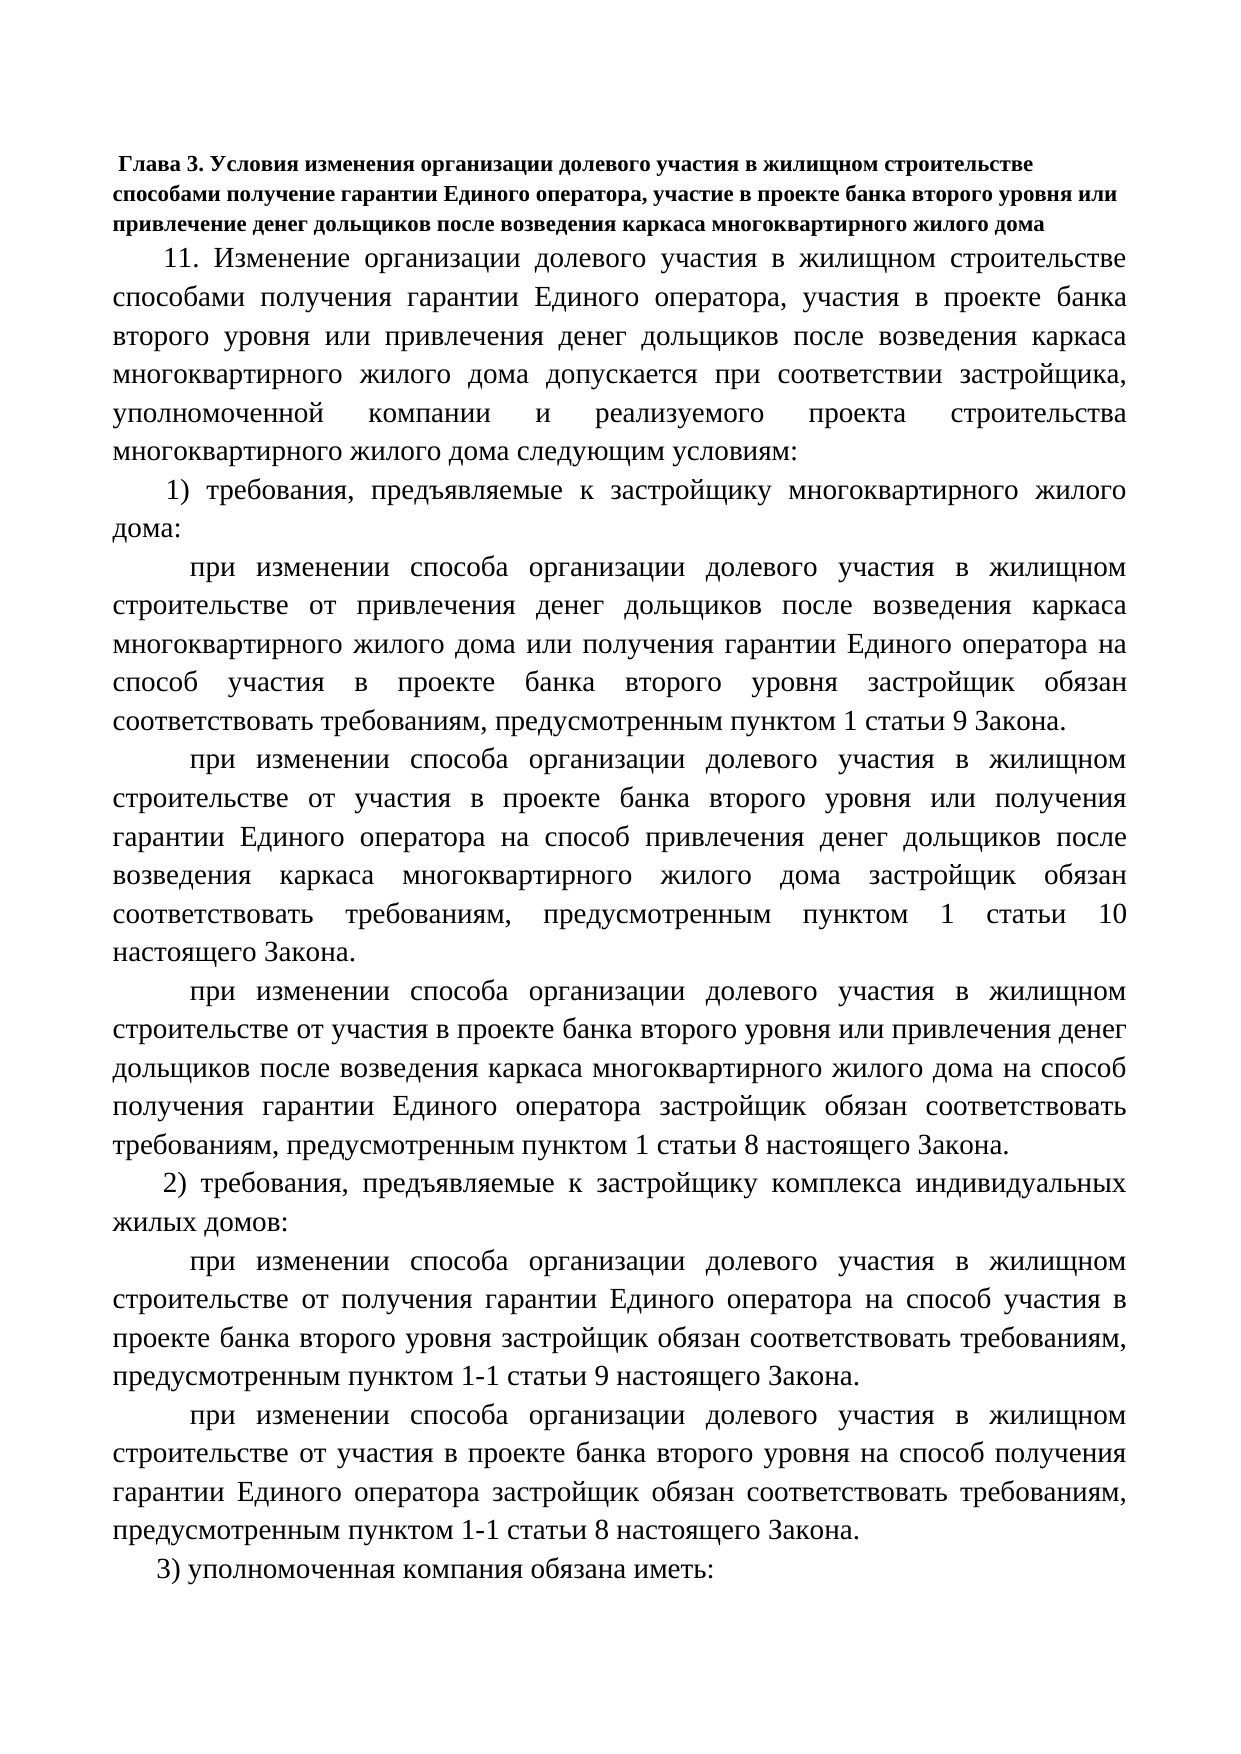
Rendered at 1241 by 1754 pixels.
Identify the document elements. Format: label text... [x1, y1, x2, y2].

text Глава 3. Условия изменения организации долевого участия в жилищном строительстве способами получение гарантии Единого оператора, участие в проекте банка второго уровня или привлечение денег дольщиков после возведения каркаса многоквартирного жилого дома [112, 150, 1128, 237]
text при изменении способа организации долевого участия в жилищном строительстве от участия в проекте банка второго уровня или привлечения денег дольщиков после возведения каркаса многоквартирного жилого дома на способ получения гарантии Единого оператора застройщик обязан соответствовать требованиям, предусмотренным пунктом 1 статьи 8 настоящего Закона. [112, 973, 1128, 1161]
text 2) требования, предъявляемые к застройщику комплекса индивидуальных жилых домов: [112, 1166, 1128, 1238]
text 11. Изменение организации долевого участия в жилищном строительстве способами получения гарантии Единого оператора, участия в проекте банка второго уровня или привлечения денег дольщиков после возведения каркаса многоквартирного жилого дома допускается при соответствии застройщика, уполномоченной компании и реализуемого проекта строительства многоквартирного жилого дома следующим условиям: [112, 241, 1128, 467]
text 1) требования, предъявляемые к застройщику многоквартирного жилого дома: [112, 472, 1128, 544]
text 3) уполномоченная компания обязана иметь: [112, 1551, 1128, 1584]
text при изменении способа организации долевого участия в жилищном строительстве от участия в проекте банка второго уровня или получения гарантии Единого оператора на способ привлечения денег дольщиков после возведения каркаса многоквартирного жилого дома застройщик обязан соответствовать требованиям, предусмотренным пунктом 1 статьи 10 настоящего Закона. [112, 742, 1128, 968]
text при изменении способа организации долевого участия в жилищном строительстве от привлечения денег дольщиков после возведения каркаса многоквартирного жилого дома или получения гарантии Единого оператора на способ участия в проекте банка второго уровня застройщик обязан соответствовать требованиям, предусмотренным пунктом 1 статьи 9 Закона. [112, 549, 1128, 737]
text при изменении способа организации долевого участия в жилищном строительстве от получения гарантии Единого оператора на способ участия в проекте банка второго уровня застройщик обязан соответствовать требованиям, предусмотренным пунктом 1-1 статьи 9 настоящего Закона. [112, 1243, 1128, 1392]
text при изменении способа организации долевого участия в жилищном строительстве от участия в проекте банка второго уровня на способ получения гарантии Единого оператора застройщик обязан соответствовать требованиям, предусмотренным пунктом 1-1 статьи 8 настоящего Закона. [112, 1397, 1128, 1546]
